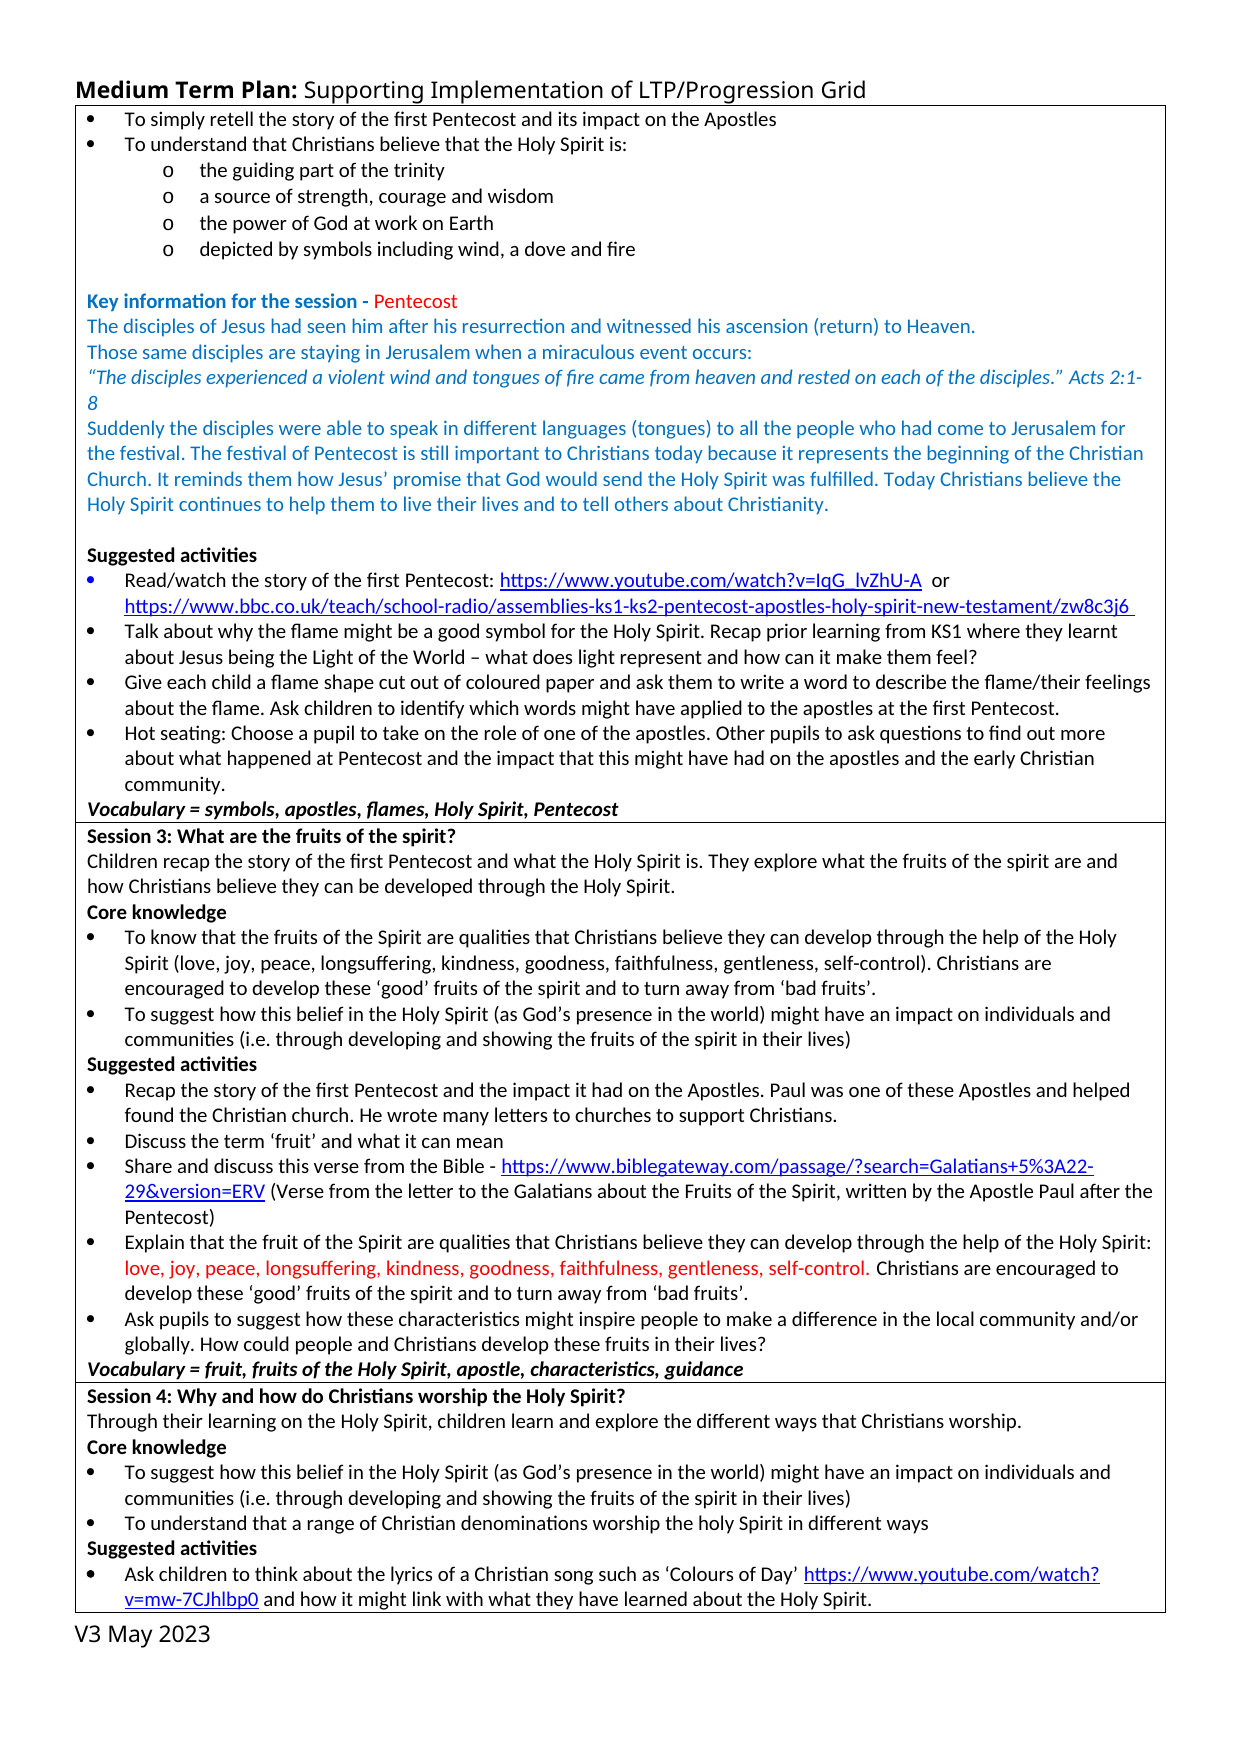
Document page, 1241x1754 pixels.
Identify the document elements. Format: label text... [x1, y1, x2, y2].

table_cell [76, 1383, 1165, 1612]
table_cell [76, 106, 1165, 822]
table_cell Session 3: What are the fruits of the spirit? Children recap the story of the first Pentecost and what the Holy Spirit is. They explore what the fruits of the spirit are and how Christians believe they can be developed through the Holy Spirit. Core knowledge To know that the fruits of the Spirit are qualities that Christians believe they can develop through the help of the Holy Spirit (love, joy, peace, longsuffering, kindness, goodness, faithfulness, gentleness, self-control). Christians are encouraged to develop these ‘good’ fruits of the spirit and to turn away from ‘bad fruits’. To suggest how this belief in the Holy Spirit (as God’s presence in the world) might have an impact on individuals and communities (i.e. through developing and showing the fruits of the spirit in their lives) Suggested activities Recap the story of the first Pentecost and the impact it had on the Apostles. Paul was one of these Apostles and helped found the Christian church. He wrote many letters to churches to support Christians. Discuss the term ‘fruit’ and what it can mean Share and discuss this verse from the Bible - https://www.biblegateway.com/passage/?search=Galatians+5%3A22-29&version=ERV (Verse from the letter to the Galatians about the Fruits of the Spirit, written by the Apostle Paul after the Pentecost) Explain that the fruit of the Spirit are qualities that Christians believe they can develop through the help of the Holy Spirit: love, joy, peace, longsuffering, kindness, goodness, faithfulness, gentleness, self-control. Christians are encouraged to develop these ‘good’ fruits of the spirit and to turn away from ‘bad fruits’. Ask pupils to suggest how these characteristics might inspire people to make a difference in the local community and/or globally. How could people and Christians develop these fruits in their lives? Vocabulary = fruit, fruits of the Holy Spirit, apostle, characteristics, guidance [76, 823, 1165, 1382]
